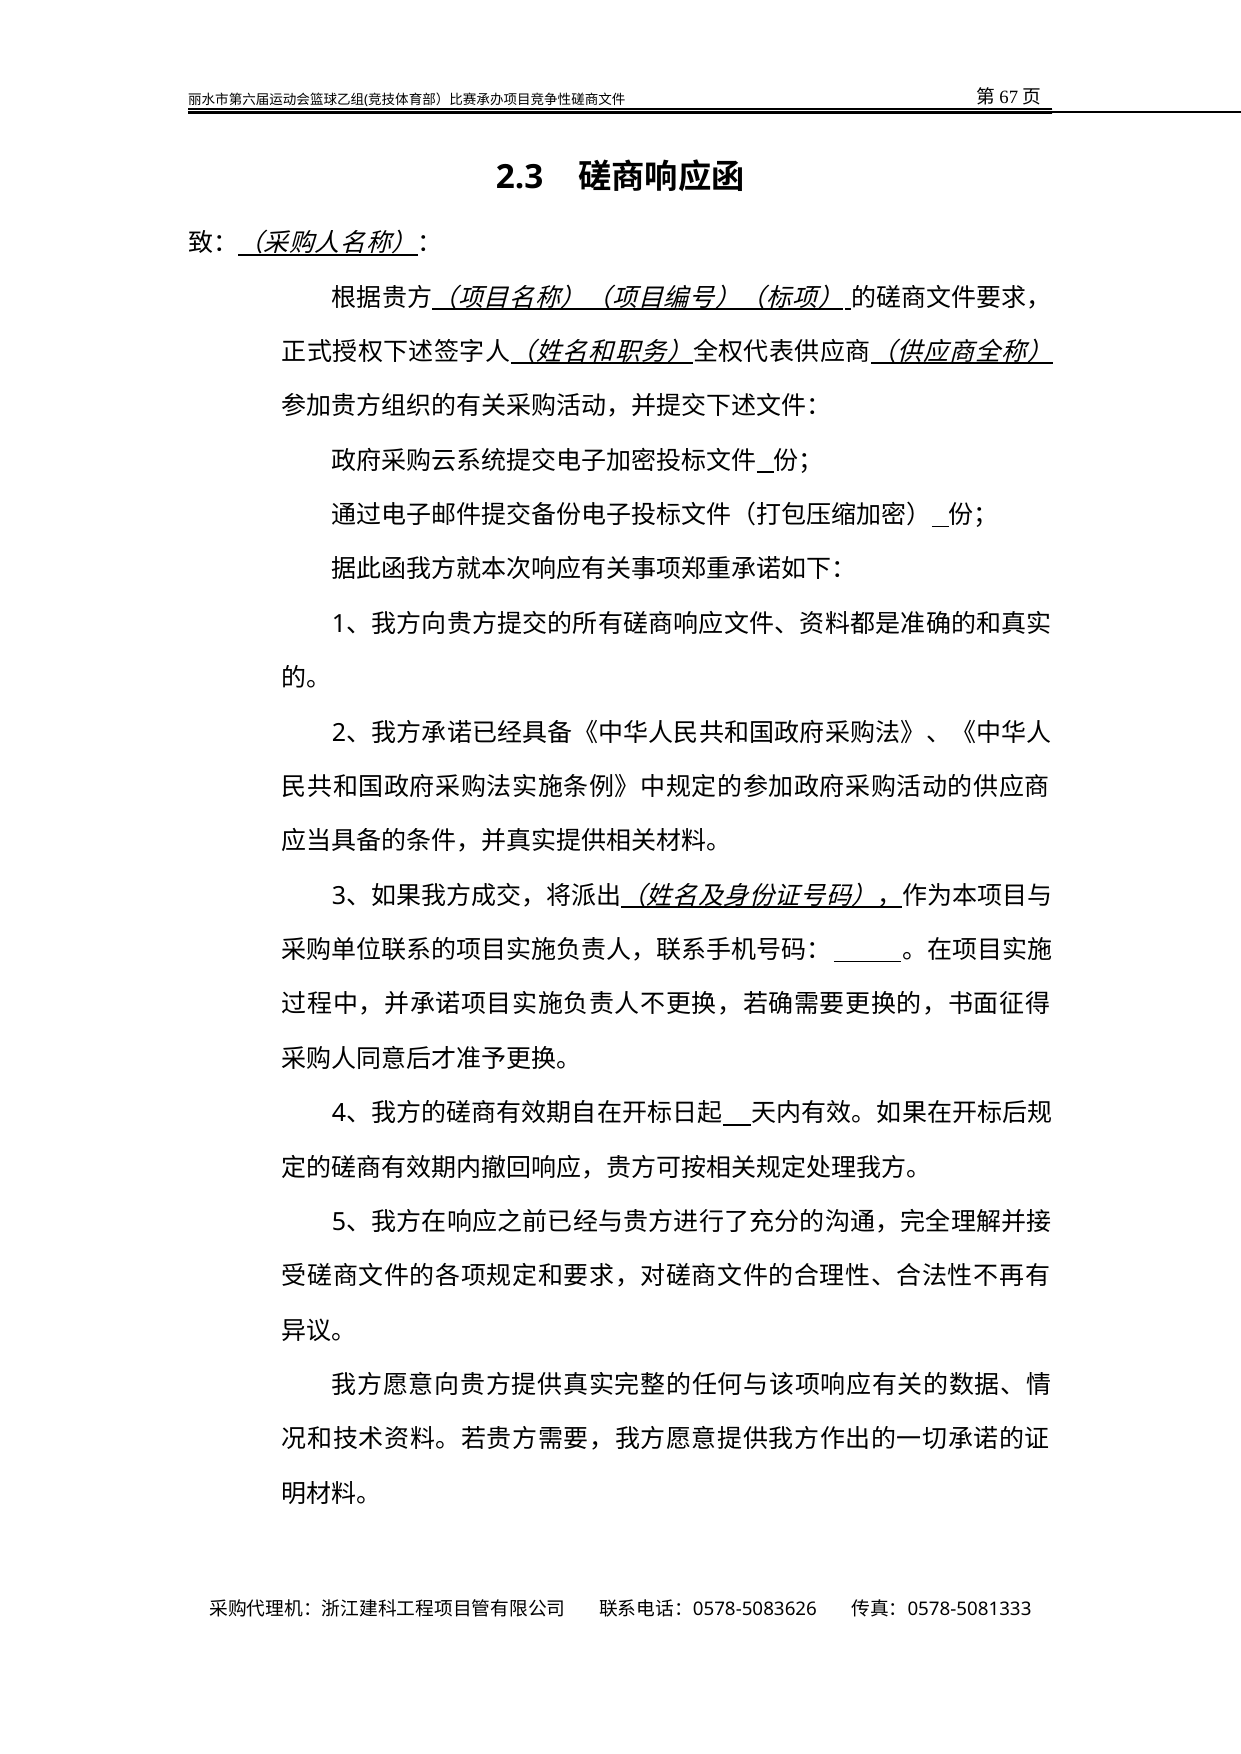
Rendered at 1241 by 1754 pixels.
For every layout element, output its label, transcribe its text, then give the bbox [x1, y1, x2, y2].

text 我方愿意向贵方提供真实完整的任何与该项响应有关的数据、情况和技术资料。若贵方需要，我方愿意提供我方作出的一切承诺的证明材料。 [282, 1364, 1052, 1509]
text 3、如果我方成交，将派出（姓名及身份证号码），作为本项目与采购单位联系的项目实施负责人，联系手机号码： 。在项目实施过程中，并承诺项目实施负责人不更换，若确需要更换的，书面征得采购人同意后才准予更换。 [282, 875, 1052, 1074]
subtitle 2.3 磋商响应函 [188, 150, 1052, 198]
text 根据贵方（项目名称）（项目编号）（标项） 的磋商文件要求，正式授权下述签字人（姓名和职务）全权代表供应商（供应商全称）参加贵方组织的有关采购活动，并提交下述文件： [282, 277, 1052, 422]
text 致：（采购人名称）： [188, 223, 1052, 259]
text 政府采购云系统提交电子加密投标文件 份； [282, 440, 1052, 476]
text 据此函我方就本次响应有关事项郑重承诺如下： [282, 549, 1052, 585]
text 5、我方在响应之前已经与贵方进行了充分的沟通，完全理解并接受磋商文件的各项规定和要求，对磋商文件的合理性、合法性不再有异议。 [282, 1201, 1052, 1346]
text 通过电子邮件提交备份电子投标文件（打包压缩加密） 份； [282, 494, 1052, 531]
text 1、我方向贵方提交的所有磋商响应文件、资料都是准确的和真实的。 [282, 603, 1052, 694]
text 4、我方的磋商有效期自在开标日起 天内有效。如果在开标后规定的磋商有效期内撤回响应，贵方可按相关规定处理我方。 [282, 1093, 1052, 1183]
text 2、我方承诺已经具备《中华人民共和国政府采购法》、《中华人民共和国政府采购法实施条例》中规定的参加政府采购活动的供应商应当具备的条件，并真实提供相关材料。 [282, 712, 1052, 857]
